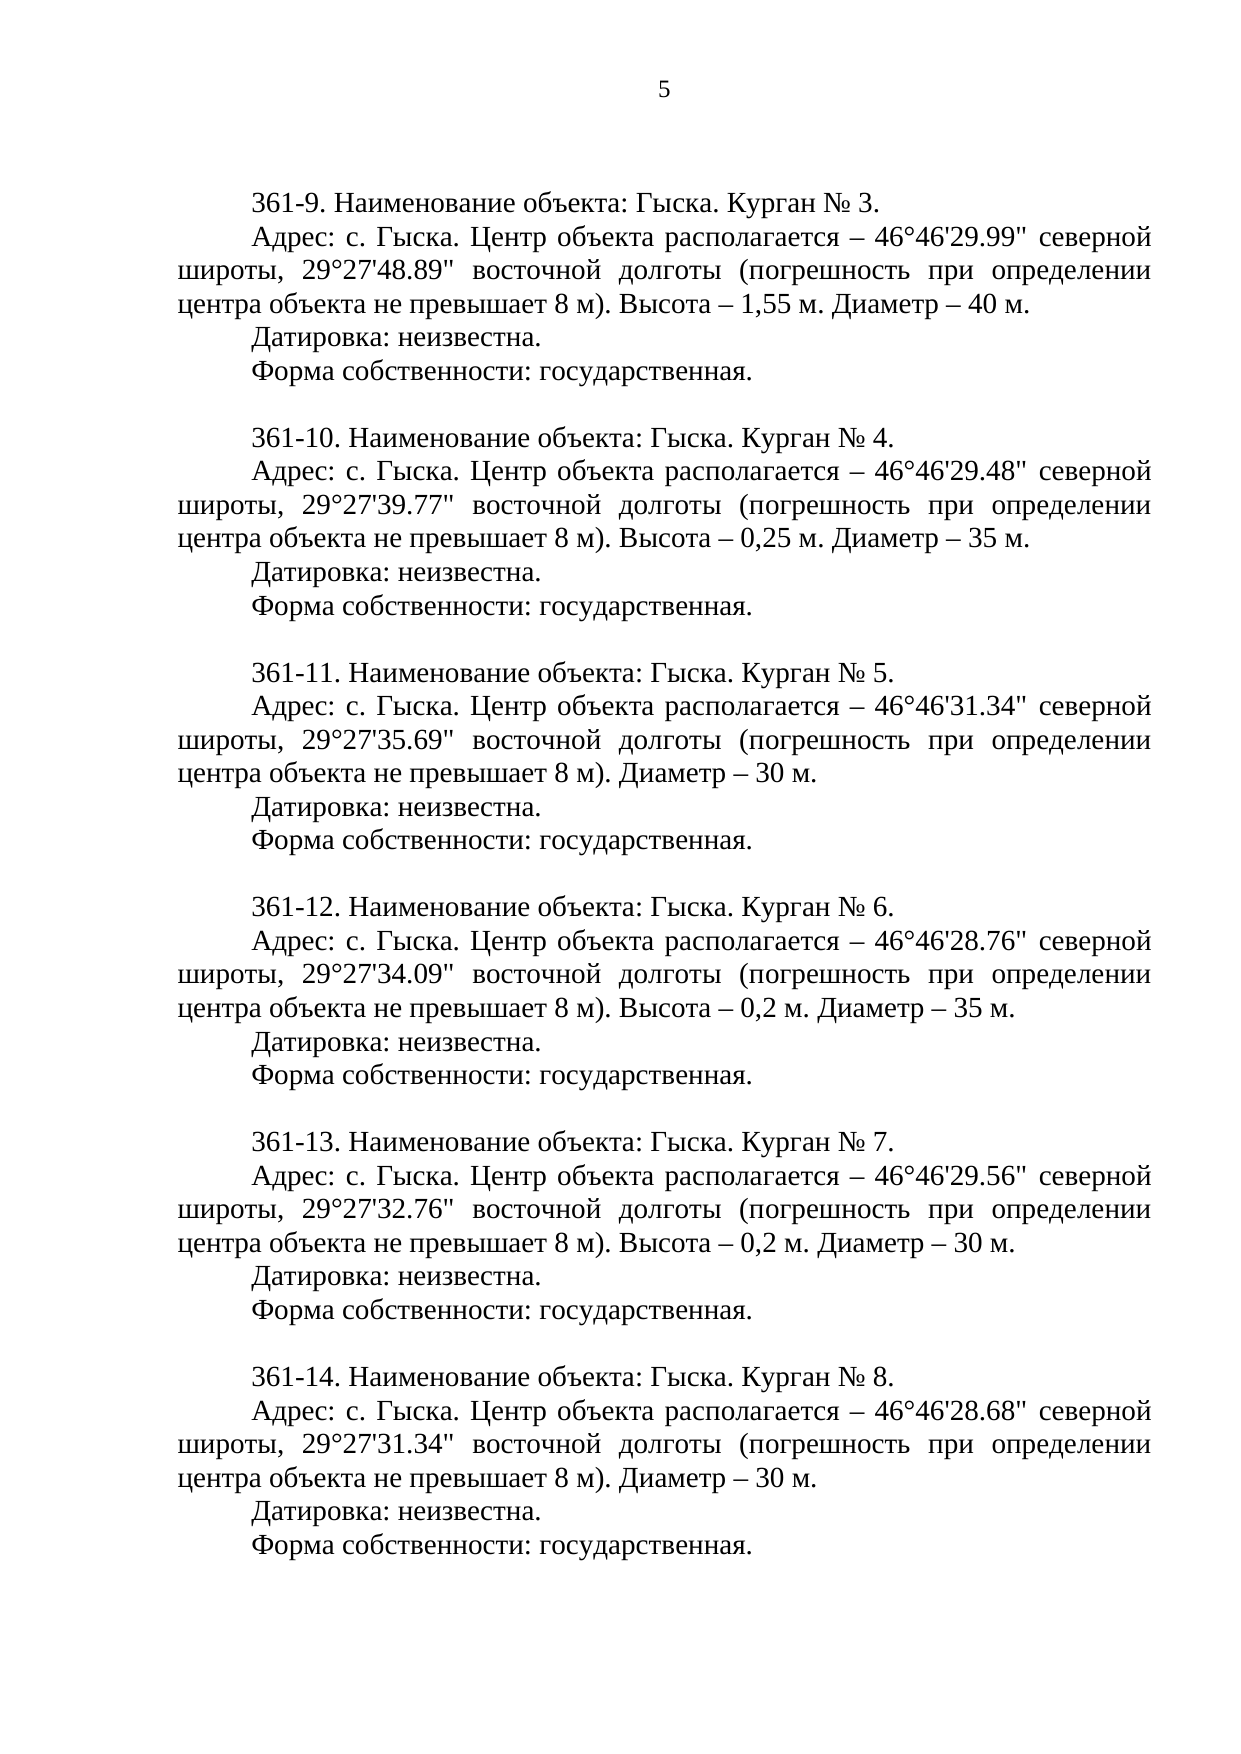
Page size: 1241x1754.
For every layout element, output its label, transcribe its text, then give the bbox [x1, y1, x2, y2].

text Форма собственности: государственная. [177, 1292, 1152, 1326]
text Форма собственности: государственная. [177, 353, 1152, 386]
text Форма собственности: государственная. [177, 822, 1152, 856]
text Форма собственности: государственная. [177, 1057, 1152, 1091]
text 361-14. Наименование объекта: Гыска. Курган № 8. [177, 1359, 1152, 1393]
text 361-9. Наименование объекта: Гыска. Курган № 3. [177, 185, 1152, 219]
text 361-12. Наименование объекта: Гыска. Курган № 6. [177, 889, 1152, 923]
text Форма собственности: государственная. [177, 588, 1152, 621]
text Адрес: с. Гыска. Центр объекта располагается – 46°46'29.48" северной широты, 29°27'39.77" восточной долготы (погрешность при определении центра объекта не превышает 8 м). Высота – 0,25 м. Диаметр – 35 м. [177, 453, 1152, 554]
text Форма собственности: государственная. [177, 1527, 1152, 1560]
text Адрес: с. Гыска. Центр объекта располагается – 46°46'31.34" северной широты, 29°27'35.69" восточной долготы (погрешность при определении центра объекта не превышает 8 м). Диаметр – 30 м. [177, 688, 1152, 789]
text Датировка: неизвестна. [177, 789, 1152, 822]
text Адрес: с. Гыска. Центр объекта располагается – 46°46'28.68" северной широты, 29°27'31.34" восточной долготы (погрешность при определении центра объекта не превышает 8 м). Диаметр – 30 м. [177, 1393, 1152, 1493]
text Адрес: с. Гыска. Центр объекта располагается – 46°46'29.99" северной широты, 29°27'48.89" восточной долготы (погрешность при определении центра объекта не превышает 8 м). Высота – 1,55 м. Диаметр – 40 м. [177, 219, 1152, 319]
text Датировка: неизвестна. [177, 319, 1152, 353]
text 361-13. Наименование объекта: Гыска. Курган № 7. [177, 1124, 1152, 1158]
text Датировка: неизвестна. [177, 1258, 1152, 1292]
text Адрес: с. Гыска. Центр объекта располагается – 46°46'28.76" северной широты, 29°27'34.09" восточной долготы (погрешность при определении центра объекта не превышает 8 м). Высота – 0,2 м. Диаметр – 35 м. [177, 923, 1152, 1024]
text Датировка: неизвестна. [177, 1493, 1152, 1527]
text 361-11. Наименование объекта: Гыска. Курган № 5. [177, 655, 1152, 688]
text Датировка: неизвестна. [177, 554, 1152, 588]
text Адрес: с. Гыска. Центр объекта располагается – 46°46'29.56" северной широты, 29°27'32.76" восточной долготы (погрешность при определении центра объекта не превышает 8 м). Высота – 0,2 м. Диаметр – 30 м. [177, 1158, 1152, 1258]
text Датировка: неизвестна. [177, 1024, 1152, 1057]
text 361-10. Наименование объекта: Гыска. Курган № 4. [177, 420, 1152, 453]
